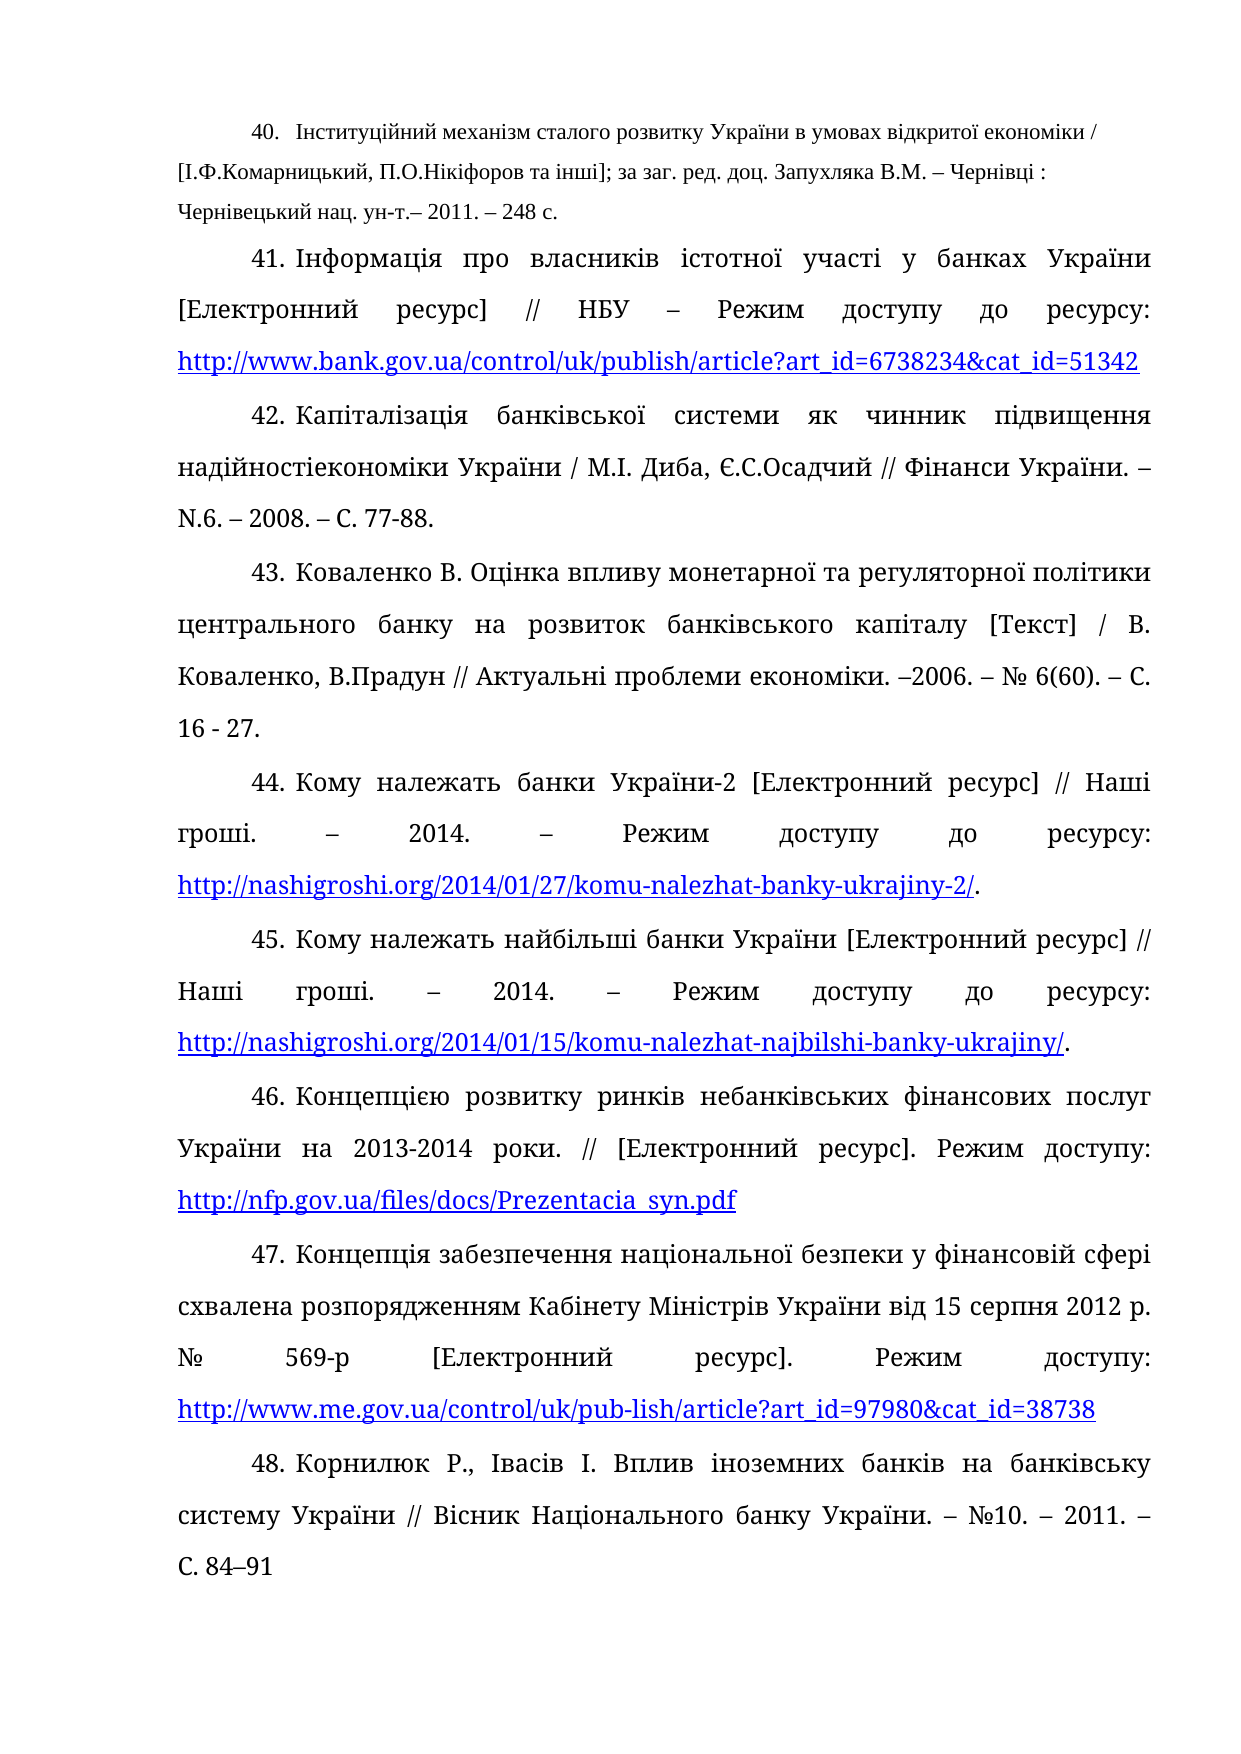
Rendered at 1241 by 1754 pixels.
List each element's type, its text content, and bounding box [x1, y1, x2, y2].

list Концепцією розвитку ринків небанківських фінансових послуг України на 2013-2014 роки. // [Електронний ресурс]. Режим доступу: http://nfp.gov.ua/files/docs/Prezentacia_syn.pdf [177, 1079, 1152, 1217]
list Кому належать найбільші банки України [Електронний ресурс] // Наші гроші. – 2014. – Режим доступу до ресурсу: http://nashigroshi.org/2014/01/15/komu-nalezhat-najbilshi-banky-ukrajiny/. [177, 1007, 1152, 1059]
list Кому належать найбільші банки України [Електронний ресурс] // Наші гроші. – 2014. – Режим доступу до ресурсу: http://nashigroshi.org/2014/01/15/komu-nalezhat-najbilshi-banky-ukrajiny/. [177, 922, 1152, 973]
list Коваленко В. Оцінка впливу монетарної та регуляторної політики центрального банку на розвиток банківського капіталу [Текст] / В. Коваленко, В.Прадун // Актуальні проблеми економіки. –2006. – № 6(60). – С. 16 - 27. [177, 555, 1152, 744]
list Кому належать банки України-2 [Електронний ресурс] // Наші гроші. – 2014. – Режим доступу до ресурсу: http://nashigroshi.org/2014/01/27/komu-nalezhat-banky-ukrajiny-2/. [177, 850, 1152, 902]
list Інформація про власників істотної участі у банках України [Електронний ресурс] // НБУ – Режим доступу до ресурсу: http://www.bank.gov.ua/control/uk/publish/article?art_id=6738234&cat_id=51342 [177, 326, 1152, 378]
list Інформація про власників істотної участі у банках України [Електронний ресурс] // НБУ – Режим доступу до ресурсу: http://www.bank.gov.ua/control/uk/publish/article?art_id=6738234&cat_id=51342 [177, 240, 1152, 292]
list Концепція забезпечення національної безпеки у фінансовій сфері схвалена розпорядженням Кабінету Міністрів України від 15 серпня 2012 р. № 569-р [Електронний ресурс]. Режим доступу: http://www.me.gov.ua/control/uk/pub-lish/article?art_id=97980&cat_id=38738 [177, 1236, 1152, 1426]
list Капіталізація банківської системи як чинник підвищення надійностіекономіки України / М.І. Диба, Є.С.Осадчий // Фінанси України. – N.6. – 2008. – С. 77-88. [177, 398, 1152, 535]
list Кому належать банки України-2 [Електронний ресурс] // Наші гроші. – 2014. – Режим доступу до ресурсу: http://nashigroshi.org/2014/01/27/komu-nalezhat-banky-ukrajiny-2/. [177, 764, 1152, 816]
list Інституційний механізм сталого розвитку України в умовах відкритої економіки / [І.Ф.Комарницький, П.О.Нікіфоров та інші]; за заг. ред. доц. Запухляка В.М. – Чернівці : Чернівецький нац. ун-т.– 2011. – 248 с. [177, 118, 1152, 224]
list Корнилюк Р., Івасів І. Вплив іноземних банків на банківську систему України // Вісник Національного банку України. – №10. – 2011. – С. 84–91 [177, 1446, 1152, 1583]
